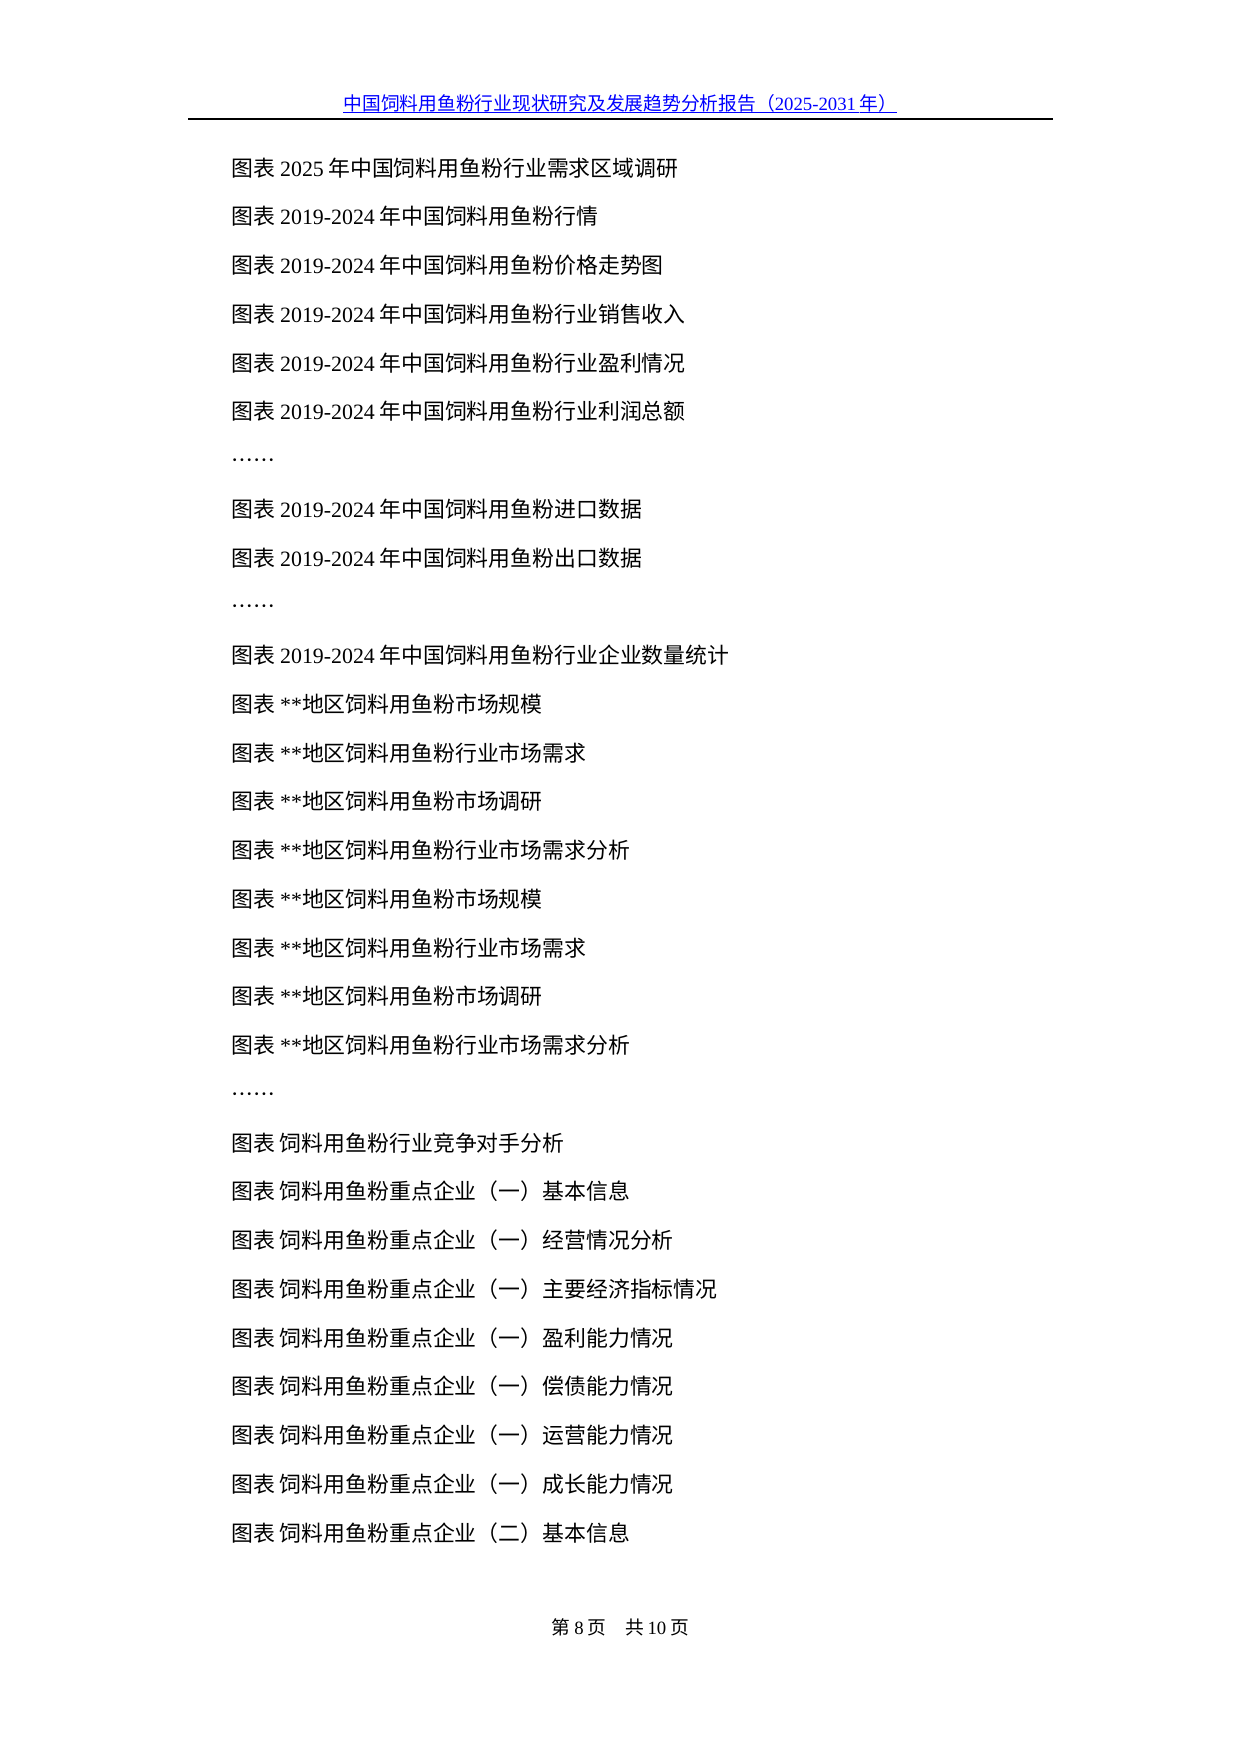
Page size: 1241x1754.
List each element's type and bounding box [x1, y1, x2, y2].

text [187, 150, 1053, 1548]
